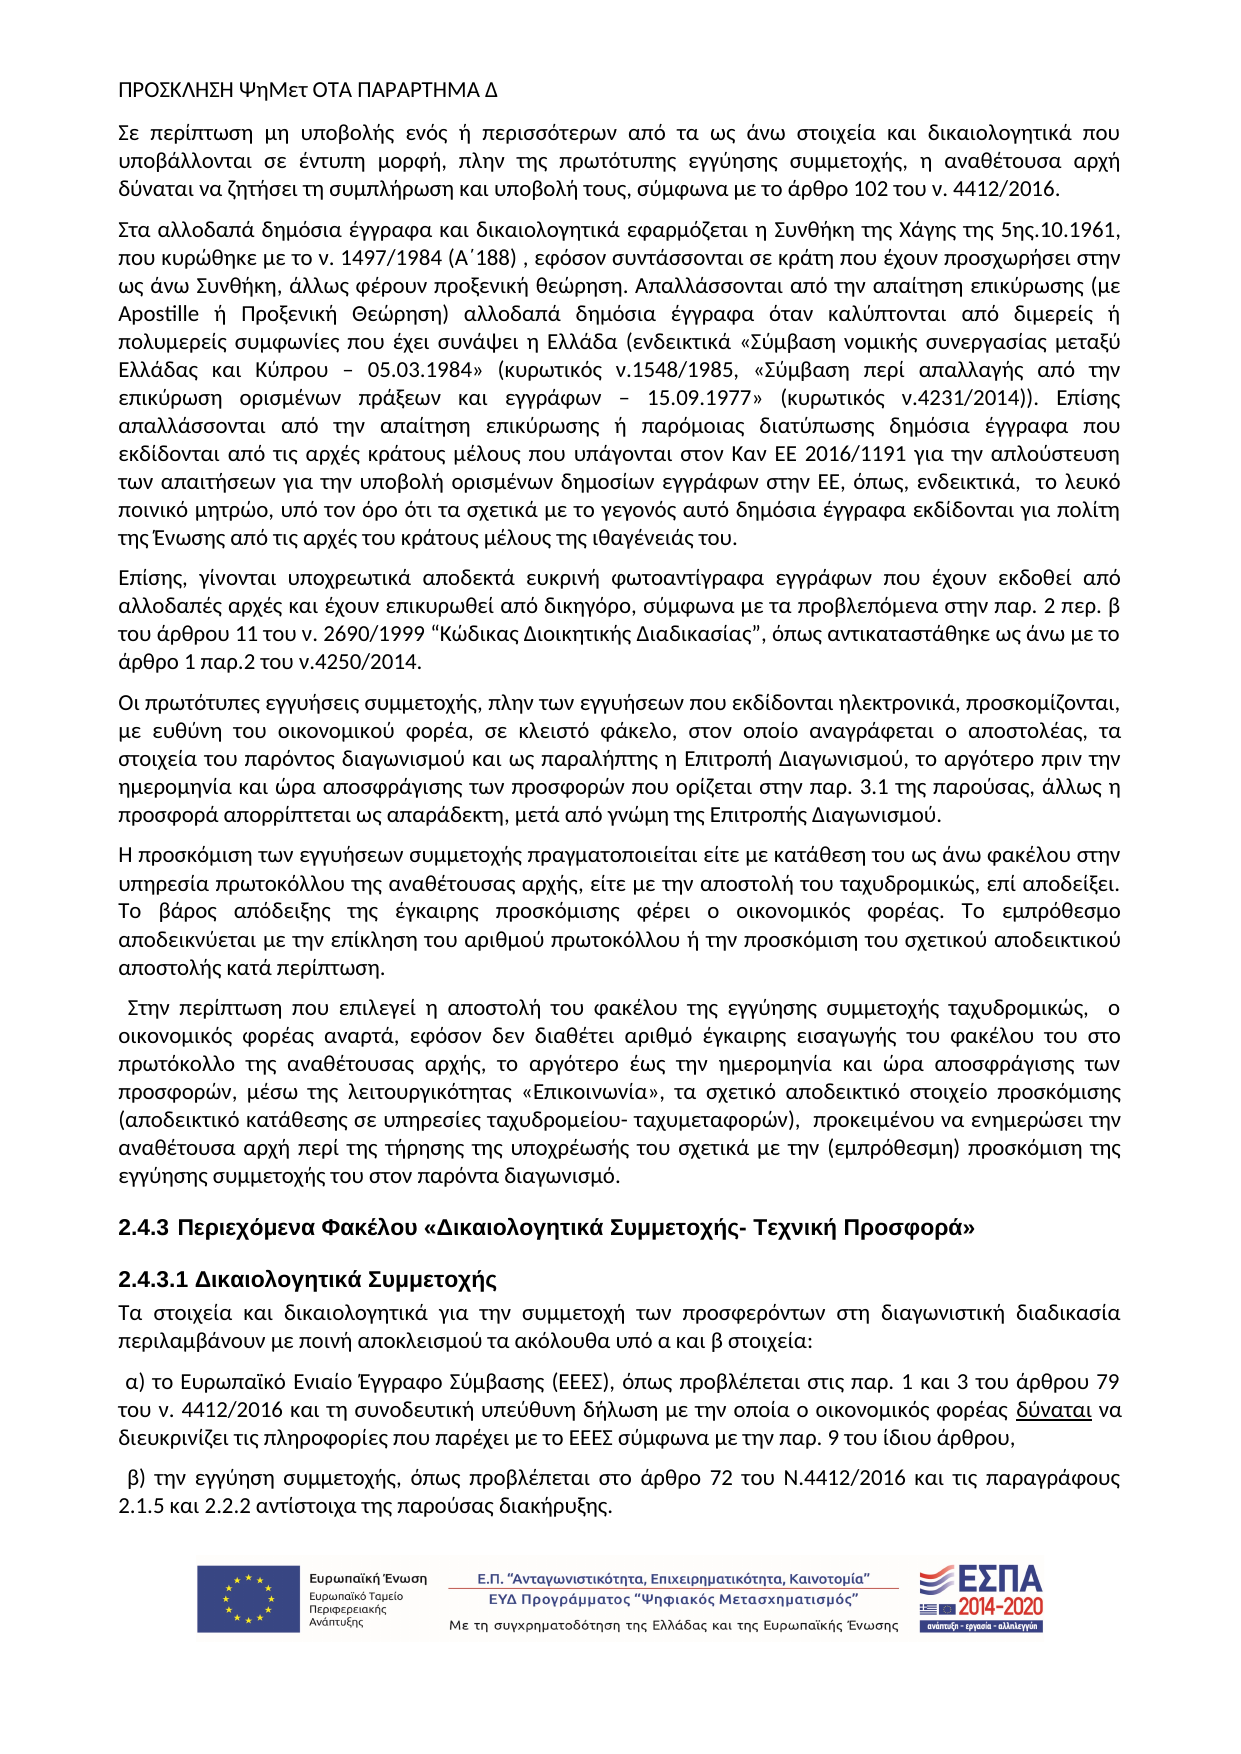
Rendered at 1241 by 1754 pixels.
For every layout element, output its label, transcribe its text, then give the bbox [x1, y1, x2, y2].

text Τα στοιχεία και δικαιολογητικά για την συμμετοχή των προσφερόντων στη διαγωνιστική διαδικασία περιλαμβάνουν με ποινή αποκλεισμού τα ακόλουθα υπό α και β στοιχεία: [118, 1298, 1122, 1354]
text α) το Ευρωπαϊκό Ενιαίο Έγγραφο Σύμβασης (ΕΕΕΣ), όπως προβλέπεται στις παρ. 1 και 3 του άρθρου 79 του ν. 4412/2016 και τη συνοδευτική υπεύθυνη δήλωση με την οποία ο οικονομικός φορέας δύναται να διευκρινίζει τις πληροφορίες που παρέχει με το ΕΕΕΣ σύμφωνα με την παρ. 9 του ίδιου άρθρου, [118, 1367, 1122, 1451]
picture [196, 1555, 1045, 1642]
text Οι πρωτότυπες εγγυήσεις συμμετοχής, πλην των εγγυήσεων που εκδίδονται ηλεκτρονικά, προσκομίζονται, με ευθύνη του οικονομικού φορέα, σε κλειστό φάκελο, στον οποίο αναγράφεται ο αποστολέας, τα στοιχεία του παρόντος διαγωνισμού και ως παραλήπτης η Επιτροπή Διαγωνισμού, το αργότερο πριν την ημερομηνία και ώρα αποσφράγισης των προσφορών που ορίζεται στην παρ. 3.1 της παρούσας, άλλως η προσφορά απορρίπτεται ως απαράδεκτη, μετά από γνώμη της Επιτροπής Διαγωνισμού. [118, 688, 1122, 828]
text Η προσκόμιση των εγγυήσεων συμμετοχής πραγματοποιείται είτε με κατάθεση του ως άνω φακέλου στην υπηρεσία πρωτοκόλλου της αναθέτουσας αρχής, είτε με την αποστολή του ταχυδρομικώς, επί αποδείξει. Το βάρος απόδειξης της έγκαιρης προσκόμισης φέρει ο οικονομικός φορέας. Το εμπρόθεσμο αποδεικνύεται με την επίκληση του αριθμού πρωτοκόλλου ή την προσκόμιση του σχετικού αποδεικτικού αποστολής κατά περίπτωση. [118, 841, 1122, 981]
text β) την εγγύηση συμμετοχής, όπως προβλέπεται στο άρθρο 72 του Ν.4412/2016 και τις παραγράφους 2.1.5 και 2.2.2 αντίστοιχα της παρούσας διακήρυξης. [118, 1463, 1122, 1519]
subtitle 2.4.3 Περιεχόμενα Φακέλου «Δικαιολογητικά Συμμετοχής- Τεχνική Προσφορά» [118, 1214, 1122, 1241]
text Στα αλλοδαπά δημόσια έγγραφα και δικαιολογητικά εφαρμόζεται η Συνθήκη της Χάγης της 5ης.10.1961, που κυρώθηκε με το ν. 1497/1984 (Α΄188) , εφόσον συντάσσονται σε κράτη που έχουν προσχωρήσει στην ως άνω Συνθήκη, άλλως φέρουν προξενική θεώρηση. Απαλλάσσονται από την απαίτηση επικύρωσης (με Apostille ή Προξενική Θεώρηση) αλλοδαπά δημόσια έγγραφα όταν καλύπτονται από διμερείς ή πολυμερείς συμφωνίες που έχει συνάψει η Ελλάδα (ενδεικτικά «Σύμβαση νομικής συνεργασίας μεταξύ Ελλάδας και Κύπρου – 05.03.1984» (κυρωτικός ν.1548/1985, «Σύμβαση περί απαλλαγής από την επικύρωση ορισμένων πράξεων και εγγράφων – 15.09.1977» (κυρωτικός ν.4231/2014)). Επίσης απαλλάσσονται από την απαίτηση επικύρωσης ή παρόμοιας διατύπωσης δημόσια έγγραφα που εκδίδονται από τις αρχές κράτους μέλους που υπάγονται στον Καν ΕΕ 2016/1191 για την απλούστευση των απαιτήσεων για την υποβολή ορισμένων δημοσίων εγγράφων στην ΕΕ, όπως, ενδεικτικά, το λευκό ποινικό μητρώο, υπό τον όρο ότι τα σχετικά με το γεγονός αυτό δημόσια έγγραφα εκδίδονται για πολίτη της Ένωσης από τις αρχές του κράτους μέλους της ιθαγένειάς του. [118, 215, 1122, 551]
text Στην περίπτωση που επιλεγεί η αποστολή του φακέλου της εγγύησης συμμετοχής ταχυδρομικώς, ο οικονομικός φορέας αναρτά, εφόσον δεν διαθέτει αριθμό έγκαιρης εισαγωγής του φακέλου του στο πρωτόκολλο της αναθέτουσας αρχής, το αργότερο έως την ημερομηνία και ώρα αποσφράγισης των προσφορών, μέσω της λειτουργικότητας «Επικοινωνία», τα σχετικό αποδεικτικό στοιχείο προσκόμισης (αποδεικτικό κατάθεσης σε υπηρεσίες ταχυδρομείου- ταχυμεταφορών), προκειμένου να ενημερώσει την αναθέτουσα αρχή περί της τήρησης της υποχρέωσής του σχετικά με την (εμπρόθεσμη) προσκόμιση της εγγύησης συμμετοχής του στον παρόντα διαγωνισμό. [118, 993, 1122, 1189]
subtitle 2.4.3.1 Δικαιολογητικά Συμμετοχής [118, 1266, 1122, 1292]
text Επίσης, γίνονται υποχρεωτικά αποδεκτά ευκρινή φωτοαντίγραφα εγγράφων που έχουν εκδοθεί από αλλοδαπές αρχές και έχουν επικυρωθεί από δικηγόρο, σύμφωνα με τα προβλεπόμενα στην παρ. 2 περ. β του άρθρου 11 του ν. 2690/1999 “Κώδικας Διοικητικής Διαδικασίας”, όπως αντικαταστάθηκε ως άνω με το άρθρο 1 παρ.2 του ν.4250/2014. [118, 563, 1122, 676]
text Σε περίπτωση μη υποβολής ενός ή περισσότερων από τα ως άνω στοιχεία και δικαιολογητικά που υποβάλλονται σε έντυπη μορφή, πλην της πρωτότυπης εγγύησης συμμετοχής, η αναθέτουσα αρχή δύναται να ζητήσει τη συμπλήρωση και υποβολή τους, σύμφωνα με το άρθρο 102 του ν. 4412/2016. [118, 118, 1122, 202]
